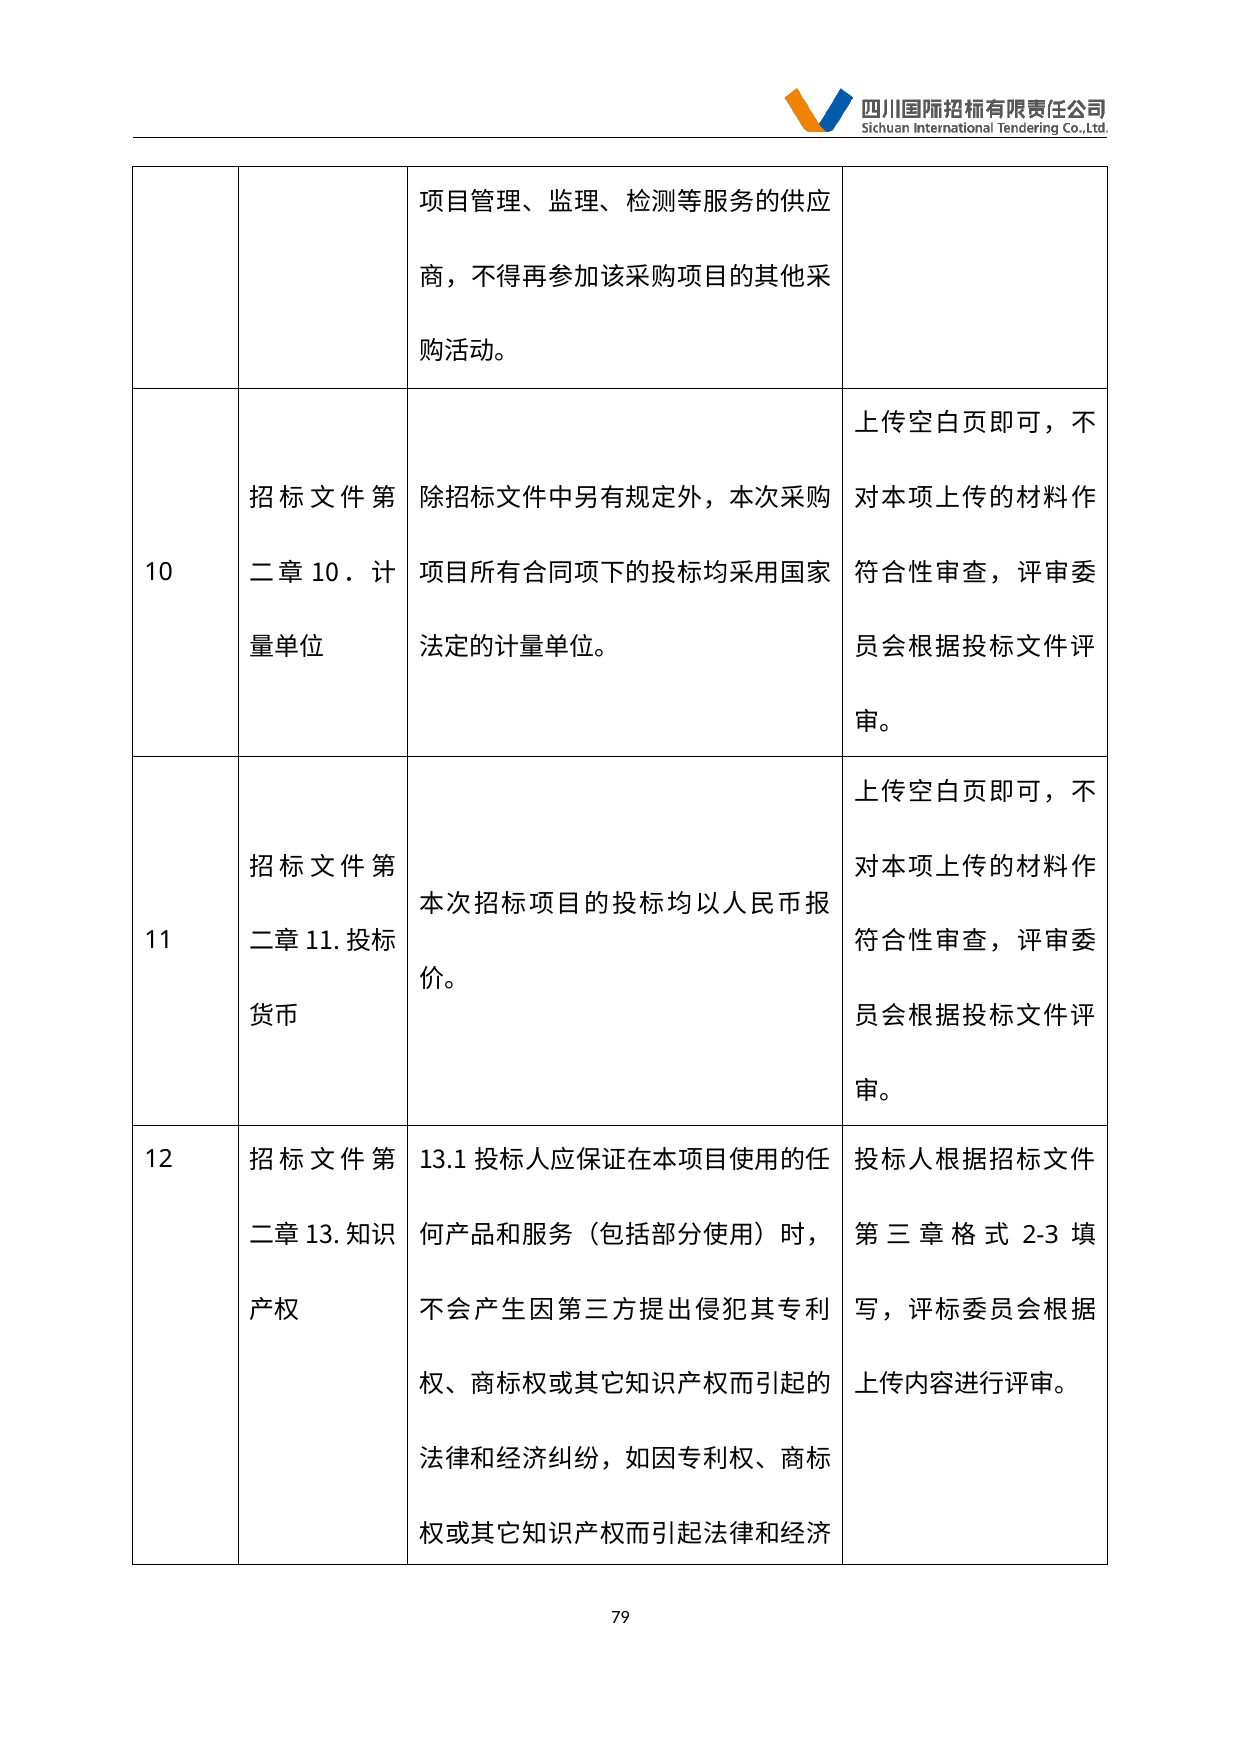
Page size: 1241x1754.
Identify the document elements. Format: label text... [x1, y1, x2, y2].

table_cell 招标文件第二章10．计量单位 [239, 389, 407, 756]
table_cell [843, 167, 1107, 387]
table_cell 上传空白页即可，不对本项上传的材料作符合性审查，评审委员会根据投标文件评审。 [843, 757, 1107, 1124]
table_cell 上传空白页即可，不对本项上传的材料作符合性审查，评审委员会根据投标文件评审。 [843, 389, 1107, 756]
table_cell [843, 1126, 1107, 1564]
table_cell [239, 167, 407, 387]
table_cell 11 [133, 757, 238, 1124]
table_cell 招标文件第二章11. 投标货币 [239, 757, 407, 1124]
table_cell 除招标文件中另有规定外，本次采购项目所有合同项下的投标均采用国家法定的计量单位。 [408, 389, 842, 756]
picture [784, 88, 1108, 135]
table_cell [408, 167, 842, 387]
table_cell 招标文件第二章13. 知识产权 [239, 1126, 407, 1564]
table_cell 12 [133, 1126, 238, 1564]
table_cell 10 [133, 389, 238, 756]
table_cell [408, 1126, 842, 1564]
table_cell 9 [133, 167, 238, 387]
table_cell 本次招标项目的投标均以人民币报价。 [408, 757, 842, 1124]
